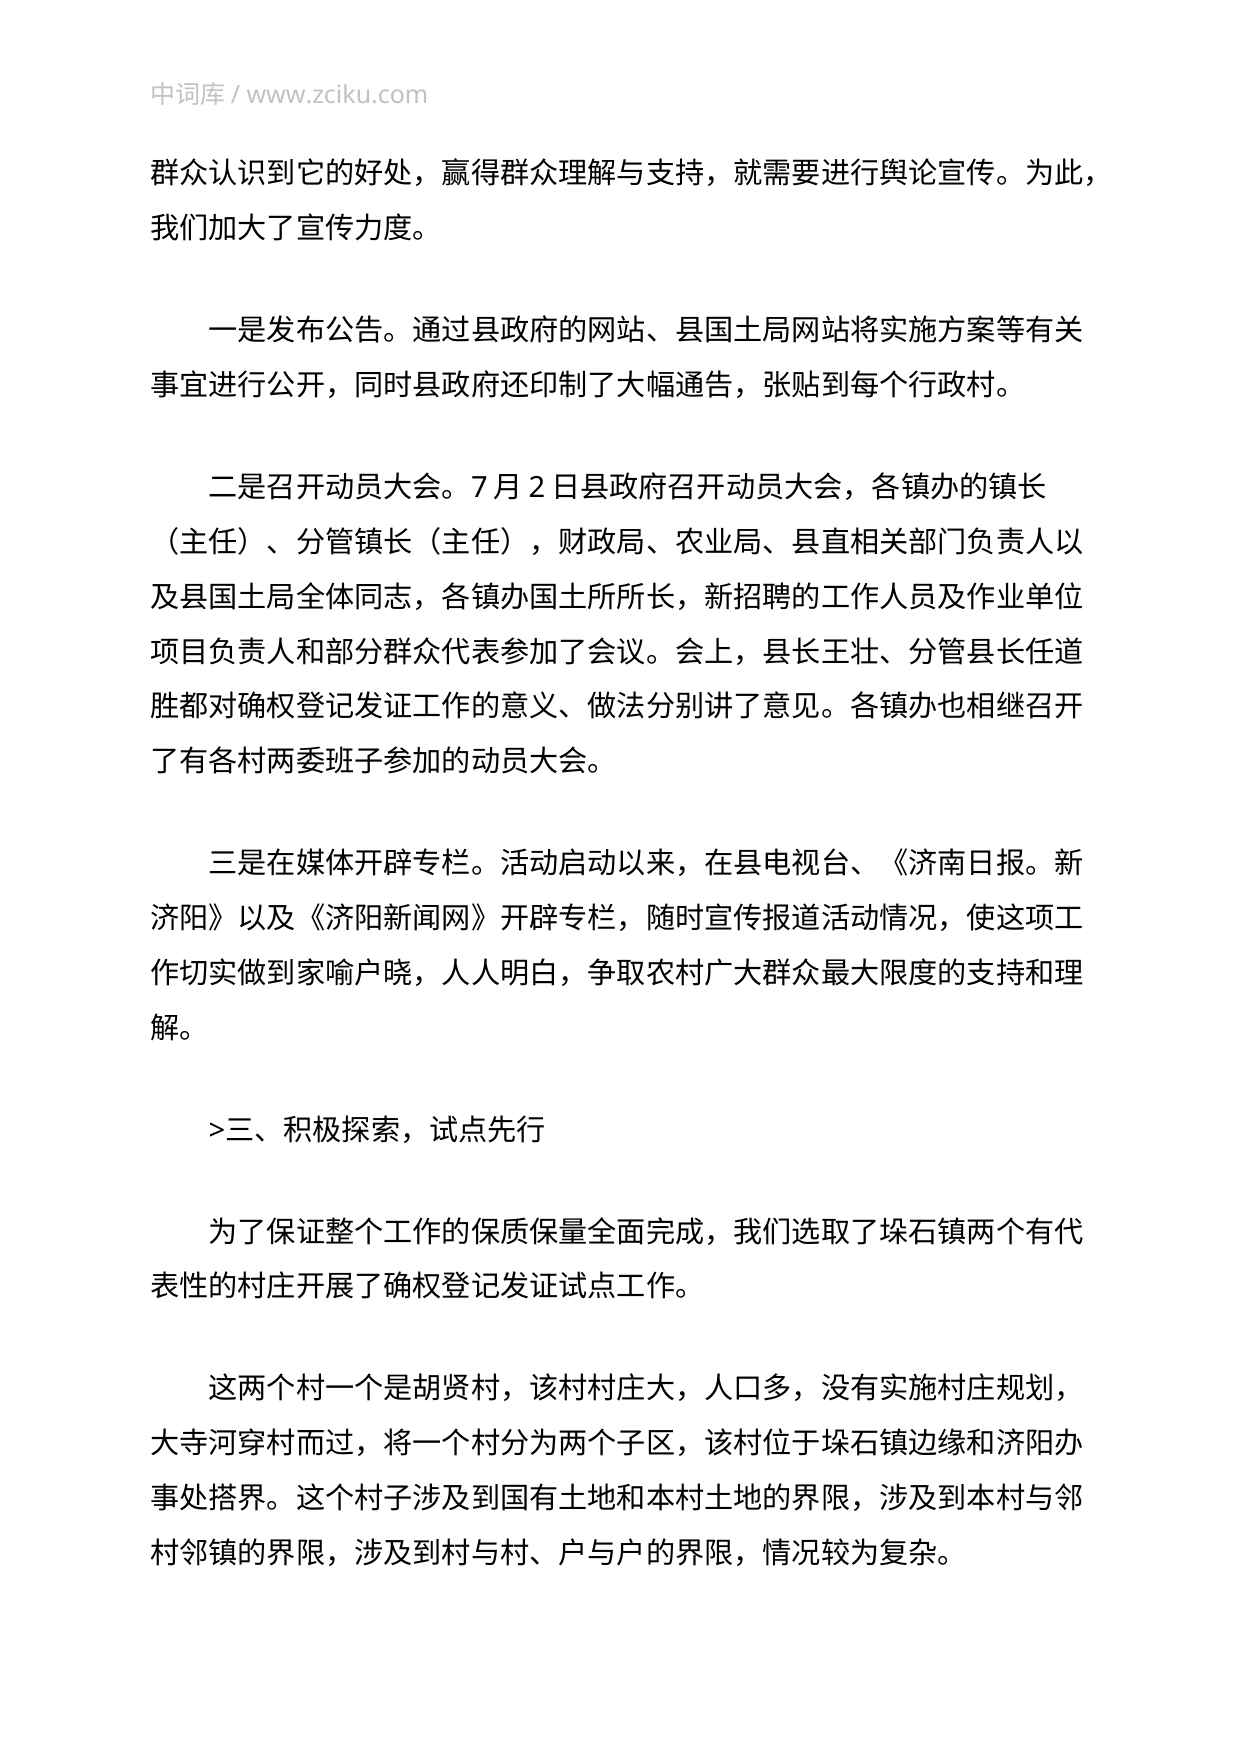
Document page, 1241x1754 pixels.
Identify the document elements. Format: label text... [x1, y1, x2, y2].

text 为了保证整个工作的保质保量全面完成，我们选取了垛石镇两个有代表性的村庄开展了确权登记发证试点工作。 [150, 1208, 1090, 1305]
text 二是召开动员大会。7月2日县政府召开动员大会，各镇办的镇长（主任）、分管镇长（主任），财政局、农业局、县直相关部门负责人以及县国土局全体同志，各镇办国土所所长，新招聘的工作人员及作业单位项目负责人和部分群众代表参加了会议。会上，县长王壮、分管县长任道胜都对确权登记发证工作的意义、做法分别讲了意见。各镇办也相继召开了有各村两委班子参加的动员大会。 [150, 463, 1090, 780]
text 一是发布公告。通过县政府的网站、县国土局网站将实施方案等有关事宜进行公开，同时县政府还印制了大幅通告，张贴到每个行政村。 [150, 307, 1090, 404]
text 三是在媒体开辟专栏。活动启动以来，在县电视台、《济南日报。新济阳》以及《济阳新闻网》开辟专栏，随时宣传报道活动情况，使这项工作切实做到家喻户晓，人人明白，争取农村广大群众最大限度的支持和理解。 [150, 840, 1090, 1047]
text >三、积极探索，试点先行 [150, 1106, 1090, 1148]
text 这两个村一个是胡贤村，该村村庄大，人口多，没有实施村庄规划，大寺河穿村而过，将一个村分为两个子区，该村位于垛石镇边缘和济阳办事处搭界。这个村子涉及到国有土地和本村土地的界限，涉及到本村与邻村邻镇的界限，涉及到村与村、户与户的界限，情况较为复杂。 [150, 1365, 1090, 1572]
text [150, 150, 1090, 247]
